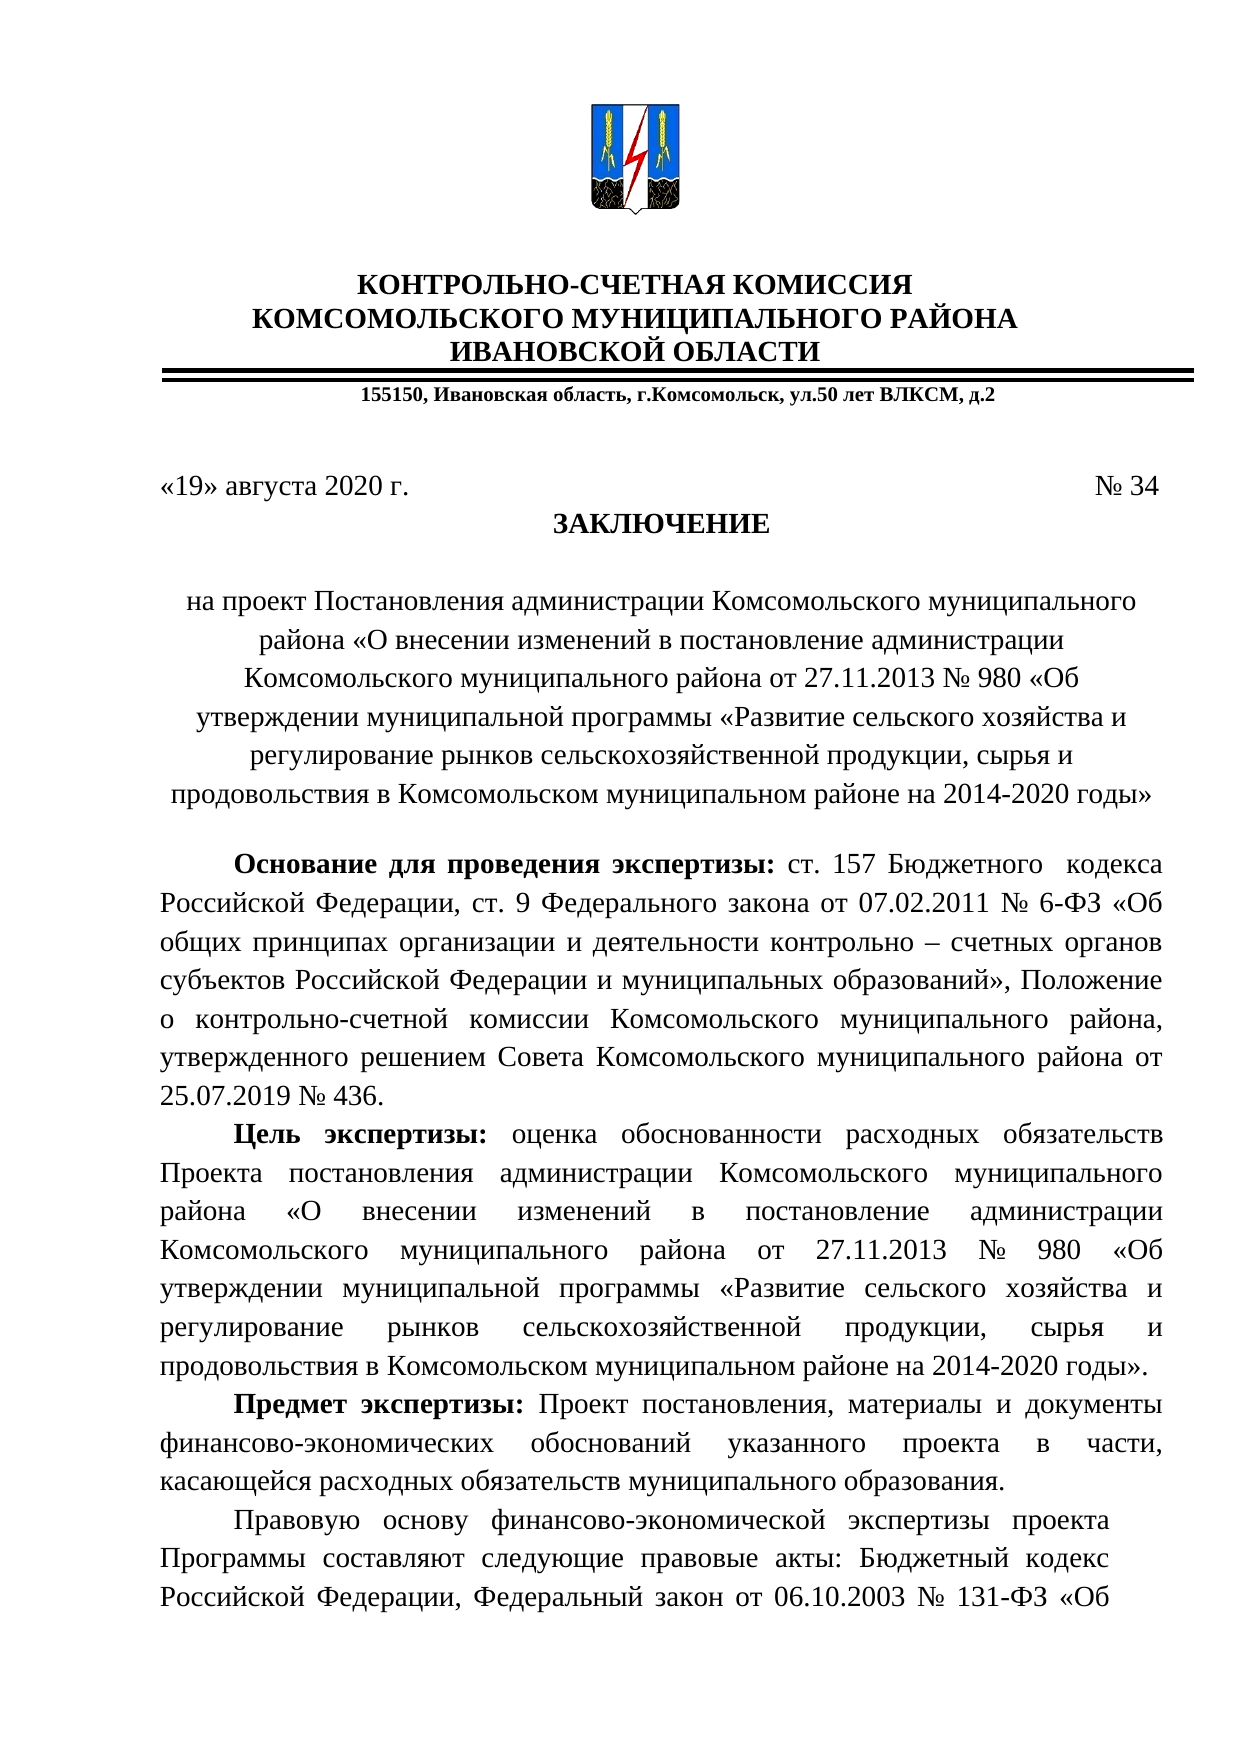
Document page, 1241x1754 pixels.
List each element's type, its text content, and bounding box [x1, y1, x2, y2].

table_header 155150, Ивановская область, г.Комсомольск, ул.50 лет ВЛКСМ, д.2 [162, 382, 1193, 468]
title КОМСОМОЛЬСКОГО МУНИЦИПАЛЬНОГО РАЙОНА ИВАНОВСКОЙ ОБЛАСТИ [159, 301, 1110, 368]
text Основание для проведения экспертизы: ст. 157 Бюджетного кодекса Российской Федерации, ст. 9 Федерального закона от 07.02.2011 № 6-ФЗ «Об общих принципах организации и деятельности контрольно – счетных органов субъектов Российской Федерации и муниципальных образований», Положение о контрольно-счетной комиссии Комсомольского муниципального района, утвержденного решением Совета Комсомольского муниципального района от 25.07.2019 № 436. [159, 847, 1163, 1111]
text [159, 1502, 1110, 1612]
text Предмет экспертизы: Проект постановления, материалы и документы финансово-экономических обоснований указанного проекта в части, касающейся расходных обязательств муниципального образования. [159, 1386, 1163, 1497]
text Цель экспертизы: оценка обоснованности расходных обязательств Проекта постановления администрации Комсомольского муниципального района «О внесении изменений в постановление администрации Комсомольского муниципального района от 27.11.2013 № 980 «Об утверждении муниципальной программы «Развитие сельского хозяйства и регулирование рынков сельскохозяйственной продукции, сырья и продовольствия в Комсомольском муниципальном районе на 2014-2020 годы». [159, 1116, 1163, 1381]
text «19» августа 2020 г. № 34 [159, 468, 1163, 501]
text ЗАКЛЮЧЕНИЕ [159, 506, 1163, 540]
title КОНТРОЛЬНО-СЧЕТНАЯ КОМИССИЯ [159, 267, 1110, 301]
text на проект Постановления администрации Комсомольского муниципального района «О внесении изменений в постановление администрации Комсомольского муниципального района от 27.11.2013 № 980 «Об утверждении муниципальной программы «Развитие сельского хозяйства и регулирование рынков сельскохозяйственной продукции, сырья и продовольствия в Комсомольском муниципальном районе на 2014-2020 годы» [159, 583, 1163, 809]
